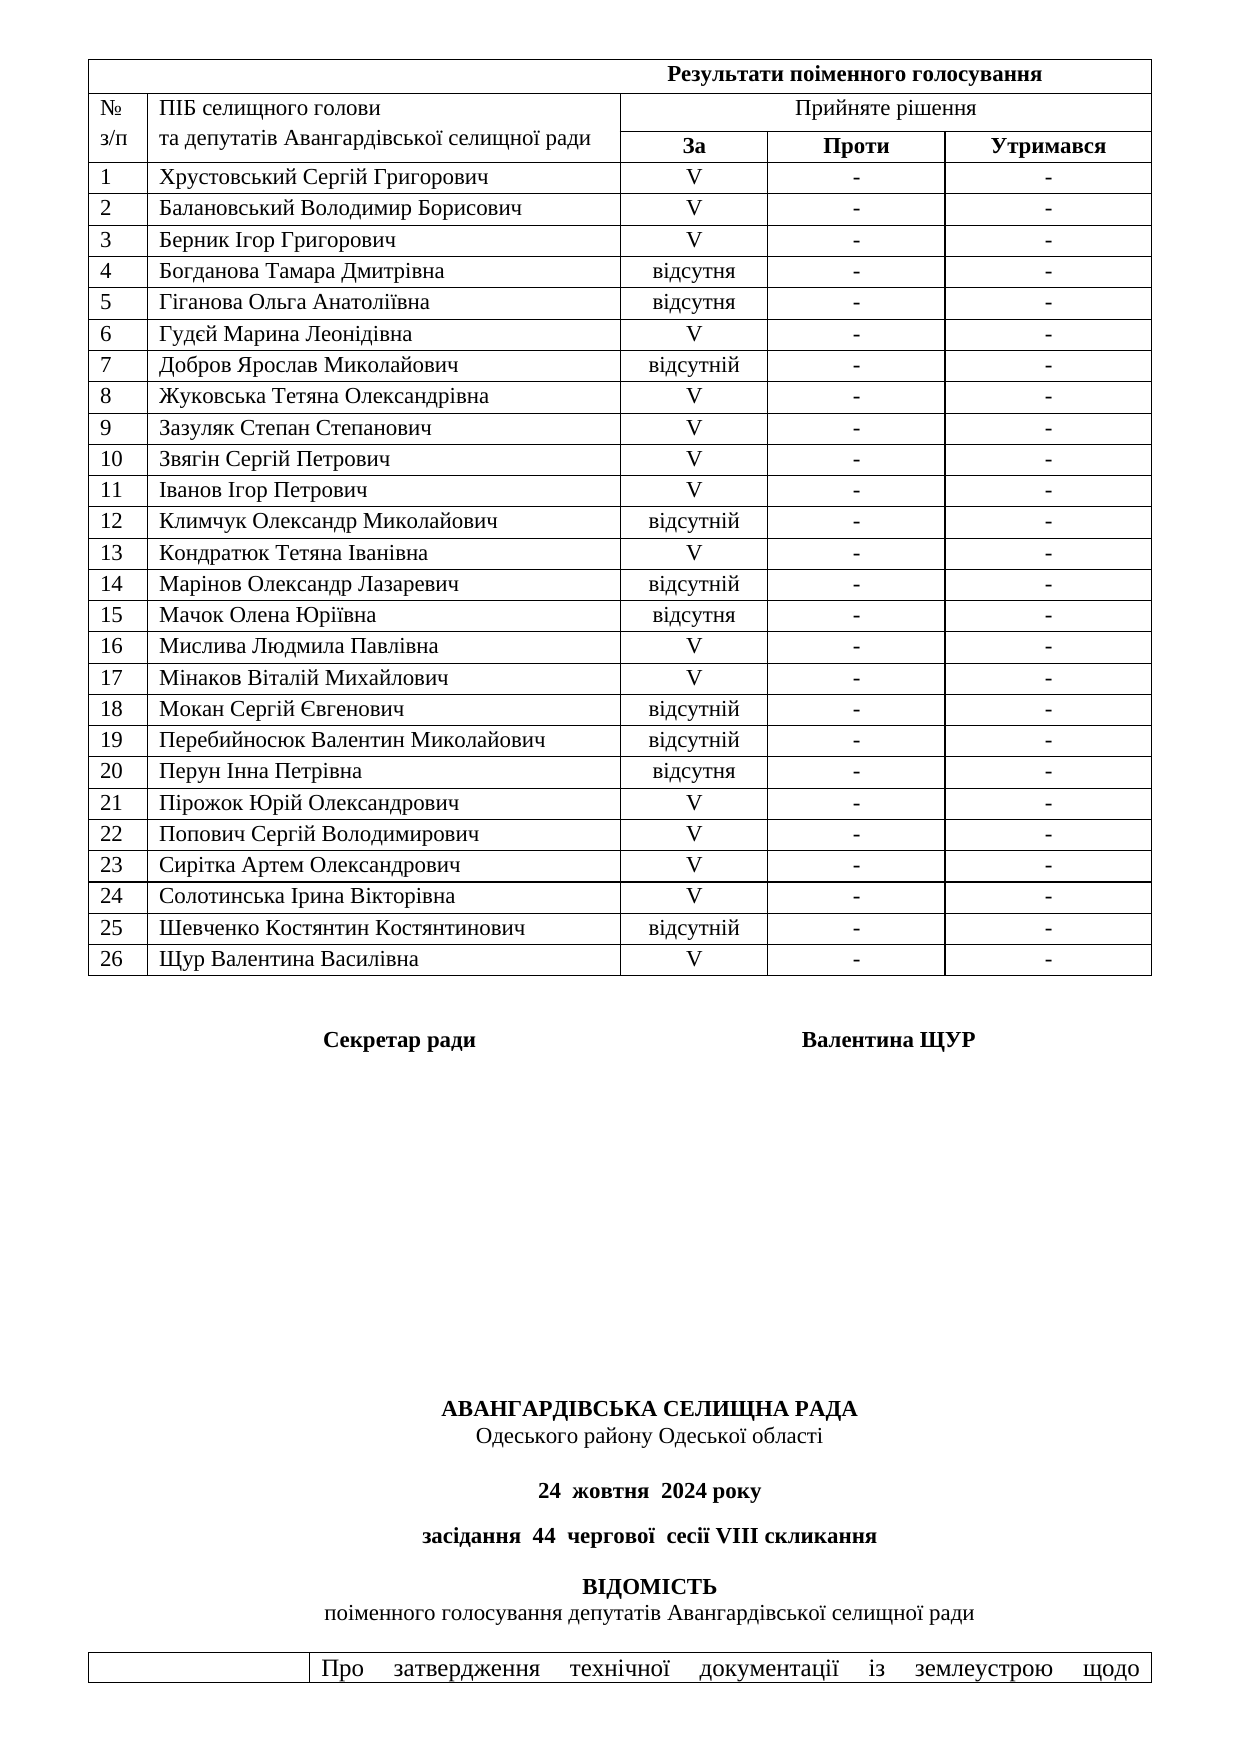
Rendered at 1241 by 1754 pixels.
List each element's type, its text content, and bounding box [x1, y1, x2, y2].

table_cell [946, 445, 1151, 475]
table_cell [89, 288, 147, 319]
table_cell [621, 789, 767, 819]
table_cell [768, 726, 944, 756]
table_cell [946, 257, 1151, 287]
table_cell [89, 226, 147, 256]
text поіменного голосування депутатів Авангардівської селищної ради [118, 1599, 1181, 1626]
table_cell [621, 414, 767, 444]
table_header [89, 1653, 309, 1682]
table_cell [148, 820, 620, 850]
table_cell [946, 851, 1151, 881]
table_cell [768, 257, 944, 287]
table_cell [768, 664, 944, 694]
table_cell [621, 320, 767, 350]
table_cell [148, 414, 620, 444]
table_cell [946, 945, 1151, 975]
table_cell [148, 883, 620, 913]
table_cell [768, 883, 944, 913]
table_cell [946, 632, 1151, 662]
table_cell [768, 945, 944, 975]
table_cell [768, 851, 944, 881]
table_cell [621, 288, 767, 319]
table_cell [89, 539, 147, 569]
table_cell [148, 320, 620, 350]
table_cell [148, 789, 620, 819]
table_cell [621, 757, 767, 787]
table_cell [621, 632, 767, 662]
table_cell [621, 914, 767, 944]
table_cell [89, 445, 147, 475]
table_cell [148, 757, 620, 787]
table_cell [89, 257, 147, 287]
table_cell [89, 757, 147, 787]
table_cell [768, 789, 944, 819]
text Секретар ради Валентина ЩУР [118, 1027, 1181, 1053]
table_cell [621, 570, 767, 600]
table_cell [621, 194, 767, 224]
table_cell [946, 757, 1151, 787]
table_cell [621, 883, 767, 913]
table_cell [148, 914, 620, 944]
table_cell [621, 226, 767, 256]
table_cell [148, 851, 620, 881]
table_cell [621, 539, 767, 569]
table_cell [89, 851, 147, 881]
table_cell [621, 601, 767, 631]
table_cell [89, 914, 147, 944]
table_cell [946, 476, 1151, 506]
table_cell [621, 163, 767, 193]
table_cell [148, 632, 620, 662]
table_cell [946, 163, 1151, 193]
text 24 жовтня 2024 року [118, 1477, 1181, 1503]
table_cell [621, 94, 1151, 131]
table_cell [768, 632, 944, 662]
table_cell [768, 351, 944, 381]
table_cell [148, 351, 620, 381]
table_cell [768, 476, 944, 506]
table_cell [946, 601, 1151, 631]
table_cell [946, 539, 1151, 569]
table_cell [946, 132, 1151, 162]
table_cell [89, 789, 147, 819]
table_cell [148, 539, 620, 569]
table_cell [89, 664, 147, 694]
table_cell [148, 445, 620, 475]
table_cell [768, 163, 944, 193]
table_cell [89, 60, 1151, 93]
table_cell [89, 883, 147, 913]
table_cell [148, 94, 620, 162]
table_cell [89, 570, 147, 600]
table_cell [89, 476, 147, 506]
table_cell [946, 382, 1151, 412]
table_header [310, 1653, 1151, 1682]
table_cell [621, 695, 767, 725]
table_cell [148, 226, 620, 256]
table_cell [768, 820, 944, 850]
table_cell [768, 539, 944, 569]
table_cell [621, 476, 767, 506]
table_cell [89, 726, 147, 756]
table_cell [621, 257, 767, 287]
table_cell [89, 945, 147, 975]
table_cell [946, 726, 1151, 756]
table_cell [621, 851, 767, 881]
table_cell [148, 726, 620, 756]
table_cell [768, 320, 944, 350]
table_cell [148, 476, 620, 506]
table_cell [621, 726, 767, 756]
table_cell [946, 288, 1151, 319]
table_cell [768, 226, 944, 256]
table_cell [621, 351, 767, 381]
text Одеського району Одеської області [118, 1422, 1181, 1448]
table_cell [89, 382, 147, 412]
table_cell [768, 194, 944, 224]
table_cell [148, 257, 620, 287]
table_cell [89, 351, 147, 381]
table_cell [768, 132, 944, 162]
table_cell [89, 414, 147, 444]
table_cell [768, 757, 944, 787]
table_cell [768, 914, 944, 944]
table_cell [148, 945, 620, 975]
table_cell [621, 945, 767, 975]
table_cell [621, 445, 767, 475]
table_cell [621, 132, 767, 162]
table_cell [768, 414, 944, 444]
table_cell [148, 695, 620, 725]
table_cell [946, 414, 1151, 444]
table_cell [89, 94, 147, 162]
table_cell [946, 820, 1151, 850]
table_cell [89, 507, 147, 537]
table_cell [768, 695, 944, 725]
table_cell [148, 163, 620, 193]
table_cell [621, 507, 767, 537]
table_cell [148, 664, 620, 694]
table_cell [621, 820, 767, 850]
text засідання 44 чергової сесії VІІІ скликання [118, 1522, 1181, 1549]
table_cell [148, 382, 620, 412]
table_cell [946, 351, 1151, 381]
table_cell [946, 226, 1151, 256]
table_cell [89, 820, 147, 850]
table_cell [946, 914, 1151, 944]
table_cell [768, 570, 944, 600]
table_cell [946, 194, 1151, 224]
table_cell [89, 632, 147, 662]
text ВІДОМІСТЬ [118, 1573, 1181, 1599]
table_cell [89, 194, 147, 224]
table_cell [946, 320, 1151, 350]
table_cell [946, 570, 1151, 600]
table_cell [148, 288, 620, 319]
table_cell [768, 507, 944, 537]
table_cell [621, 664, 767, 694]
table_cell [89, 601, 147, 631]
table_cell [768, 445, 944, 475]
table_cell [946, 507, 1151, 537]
text АВАНГАРДІВСЬКА СЕЛИЩНА РАДА [118, 1396, 1181, 1422]
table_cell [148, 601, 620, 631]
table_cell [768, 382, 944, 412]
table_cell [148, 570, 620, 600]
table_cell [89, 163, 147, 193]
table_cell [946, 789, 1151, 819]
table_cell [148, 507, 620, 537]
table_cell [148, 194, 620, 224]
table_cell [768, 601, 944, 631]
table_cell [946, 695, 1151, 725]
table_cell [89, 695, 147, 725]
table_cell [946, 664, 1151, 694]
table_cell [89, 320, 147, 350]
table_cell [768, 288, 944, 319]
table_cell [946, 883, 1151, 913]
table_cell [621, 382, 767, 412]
